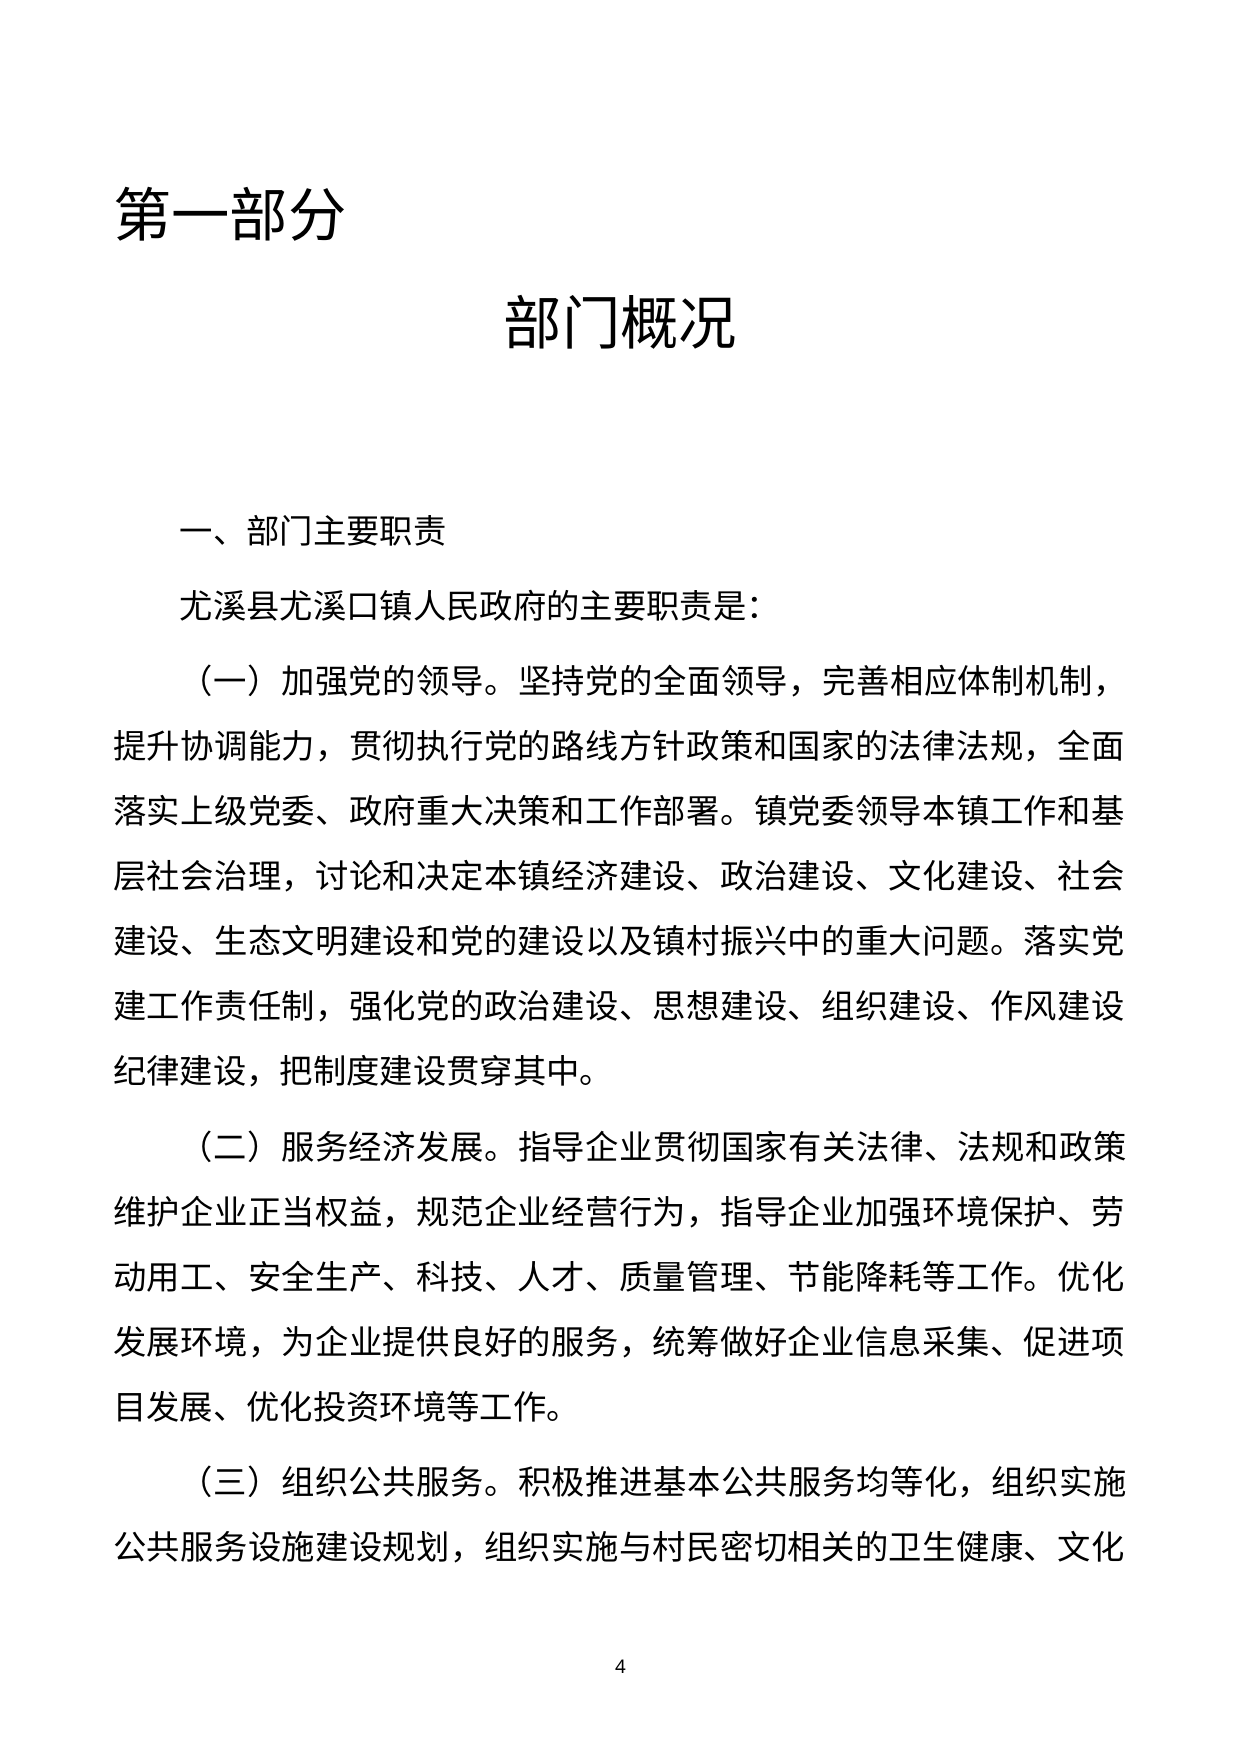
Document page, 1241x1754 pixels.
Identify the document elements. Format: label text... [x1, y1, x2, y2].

text 部门概况 [113, 270, 1127, 367]
text （一）加强党的领导。坚持党的全面领导，完善相应体制机制，提升协调能力，贯彻执行党的路线方针政策和国家的法律法规，全面落实上级党委、政府重大决策和工作部署。镇党委领导本镇工作和基层社会治理，讨论和决定本镇经济建设、政治建设、文化建设、社会建设、生态文明建设和党的建设以及镇村振兴中的重大问题。落实党建工作责任制，强化党的政治建设、思想建设、组织建设、作风建设、纪律建设，把制度建设贯穿其中。 [113, 647, 1127, 1102]
text 第一部分 [113, 162, 1127, 259]
text （二）服务经济发展。指导企业贯彻国家有关法律、法规和政策，维护企业正当权益，规范企业经营行为，指导企业加强环境保护、劳动用工、安全生产、科技、人才、质量管理、节能降耗等工作。优化发展环境，为企业提供良好的服务，统筹做好企业信息采集、促进项目发展、优化投资环境等工作。 [113, 1112, 1127, 1437]
text 尤溪县尤溪口镇人民政府的主要职责是： [113, 572, 1127, 637]
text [113, 1448, 1127, 1578]
text 一、部门主要职责 [113, 496, 1127, 561]
